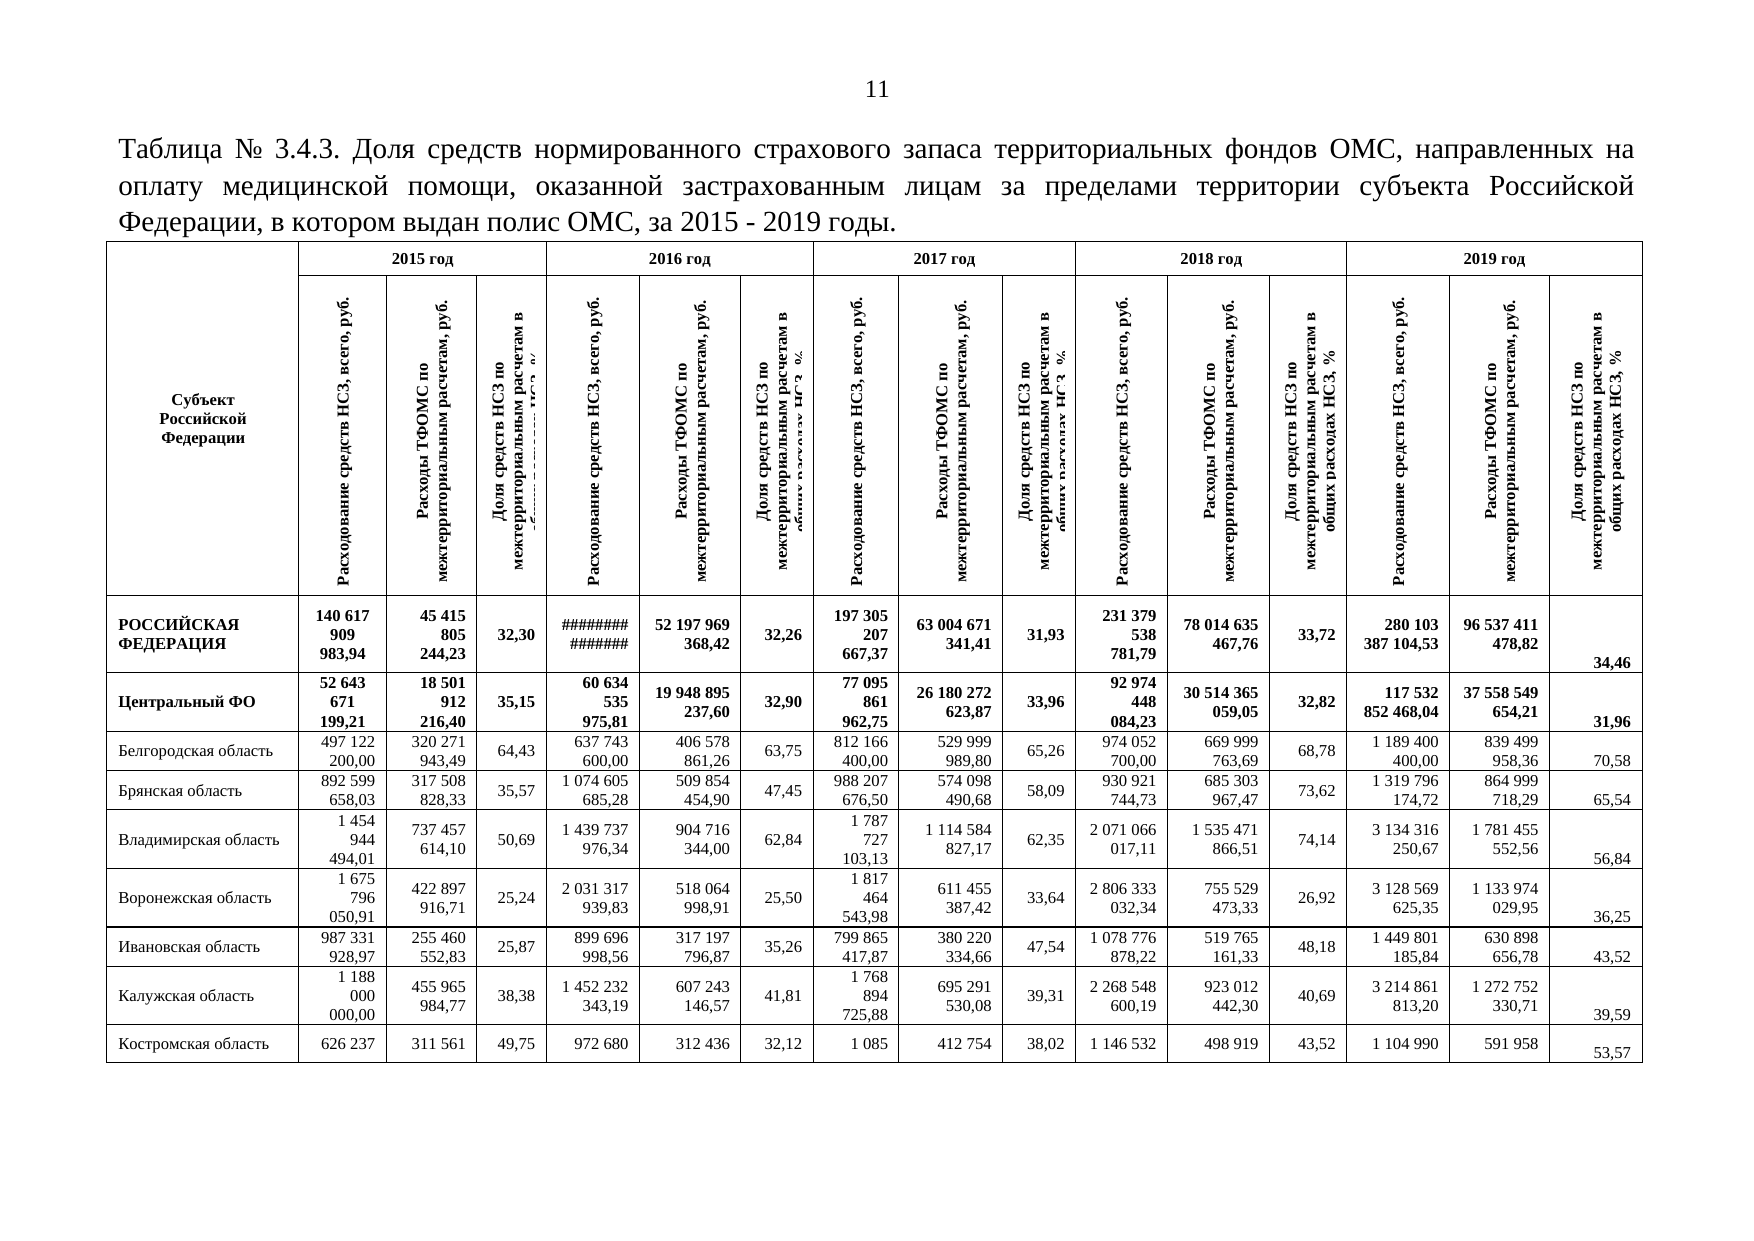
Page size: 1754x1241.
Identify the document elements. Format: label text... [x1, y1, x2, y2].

table_cell 39,59 [1550, 967, 1642, 1024]
table_cell 1 146 532 455,08 [1076, 1025, 1167, 1062]
table_cell Воронежская область [107, 869, 298, 926]
table_cell 1 319 796 174,72 [1347, 771, 1449, 809]
table_cell 695 291 530,08 [899, 967, 1002, 1024]
table_cell 839 499 958,36 [1450, 732, 1549, 770]
table_cell 25,87 [477, 928, 546, 966]
table_cell 58,09 [1003, 771, 1075, 809]
table_cell 64,43 [477, 732, 546, 770]
table_cell 197 305 207 667,37 [814, 596, 898, 672]
table_cell 611 455 387,42 [899, 869, 1002, 926]
table_cell Расходование средств НСЗ, всего, руб. [1347, 276, 1449, 595]
table_cell 930 921 744,73 [1076, 771, 1167, 809]
table_cell 3 214 861 813,20 [1347, 967, 1449, 1024]
table_cell 33,72 [1270, 596, 1346, 672]
table_cell Калужская область [107, 967, 298, 1024]
table_cell Брянская область [107, 771, 298, 809]
table_cell 1 133 974 029,95 [1450, 869, 1549, 926]
table_cell 92 974 448 084,23 [1076, 673, 1167, 731]
table_cell 406 578 861,26 [640, 732, 740, 770]
table_cell 52 197 969 368,42 [640, 596, 740, 672]
table_cell 923 012 442,30 [1168, 967, 1269, 1024]
table_cell 1 104 990 426,96 [1347, 1025, 1449, 1062]
table_cell 40,69 [1270, 967, 1346, 1024]
table_cell 685 303 967,47 [1168, 771, 1269, 809]
table_header 2018 год [1076, 242, 1346, 275]
table_header 2019 год [1347, 242, 1642, 275]
table_cell Расходы ТФОМС по межтерриториальным расчетам, руб. [1168, 276, 1269, 595]
table_cell 32,12 [741, 1025, 813, 1062]
table_cell 255 460 552,83 [387, 928, 476, 966]
table_cell 36,25 [1550, 869, 1642, 926]
table_cell 43,52 [1270, 1025, 1346, 1062]
table_cell Расходы ТФОМС по межтерриториальным расчетам, руб. [387, 276, 476, 595]
table_cell 1 078 776 878,22 [1076, 928, 1167, 966]
table_cell 50,69 [477, 810, 546, 868]
table_cell 18 501 912 216,40 [387, 673, 476, 731]
table_cell 35,26 [741, 928, 813, 966]
table_cell Расходы ТФОМС по межтерриториальным расчетам, руб. [1450, 276, 1549, 595]
table_cell 1 189 400 400,00 [1347, 732, 1449, 770]
table_cell Владимирская область [107, 810, 298, 868]
table_cell 30 514 365 059,05 [1168, 673, 1269, 731]
table_cell 1 535 471 866,51 [1168, 810, 1269, 868]
table_cell 312 436 598,45 [640, 1025, 740, 1062]
table_cell 1 675 796 050,91 [299, 869, 386, 926]
table_cell Доля средств НСЗ по межтерриториальным расчетам в общих расходах НСЗ, % [1003, 276, 1075, 595]
table_cell 32,82 [1270, 673, 1346, 731]
table_cell Центральный ФО [107, 673, 298, 731]
table_cell 37 558 549 654,21 [1450, 673, 1549, 731]
table_cell 3 128 569 625,35 [1347, 869, 1449, 926]
table_cell 70,58 [1550, 732, 1642, 770]
table_cell 31,93 [1003, 596, 1075, 672]
table_cell 280 103 387 104,53 [1347, 596, 1449, 672]
table_cell 41,81 [741, 967, 813, 1024]
table_cell 39,31 [1003, 967, 1075, 1024]
table_cell 47,45 [741, 771, 813, 809]
table_cell 34,46 [1550, 596, 1642, 672]
table_cell Костромская область [107, 1025, 298, 1062]
table_cell 140 617 909 983,94 [299, 596, 386, 672]
table_cell 626 237 376,04 [299, 1025, 386, 1062]
table_cell 38,02 [1003, 1025, 1075, 1062]
table_cell 669 999 763,69 [1168, 732, 1269, 770]
table_cell 78 014 635 467,76 [1168, 596, 1269, 672]
table_cell 412 754 719,48 [899, 1025, 1002, 1062]
table_cell Ивановская область [107, 928, 298, 966]
table_cell 317 197 796,87 [640, 928, 740, 966]
table_cell Расходование средств НСЗ, всего, руб. [547, 276, 639, 595]
table_cell 1 787 727 103,13 [814, 810, 898, 868]
table_cell 799 865 417,87 [814, 928, 898, 966]
table_cell 47,54 [1003, 928, 1075, 966]
table_cell Доля средств НСЗ по межтерриториальным расчетам в общих расходах НСЗ, % [1550, 276, 1642, 595]
table_cell 498 919 310,27 [1168, 1025, 1269, 1062]
table_cell 509 854 454,90 [640, 771, 740, 809]
table_cell 892 599 658,03 [299, 771, 386, 809]
table_cell 2 806 333 032,34 [1076, 869, 1167, 926]
table_cell 2 268 548 600,19 [1076, 967, 1167, 1024]
table_cell Расходование средств НСЗ, всего, руб. [814, 276, 898, 595]
table_cell 73,62 [1270, 771, 1346, 809]
table_cell 1 188 000 000,00 [299, 967, 386, 1024]
table_cell 32,90 [741, 673, 813, 731]
table_cell 422 897 916,71 [387, 869, 476, 926]
table_cell 812 166 400,00 [814, 732, 898, 770]
table_cell 53,57 [1550, 1025, 1642, 1062]
table_cell 3 134 316 250,67 [1347, 810, 1449, 868]
table_cell 899 696 998,56 [547, 928, 639, 966]
table_cell Расходование средств НСЗ, всего, руб. [1076, 276, 1167, 595]
table_cell 56,84 [1550, 810, 1642, 868]
table_cell 497 122 200,00 [299, 732, 386, 770]
table_header 2017 год [814, 242, 1075, 275]
table_cell 48,18 [1270, 928, 1346, 966]
table_cell Расходы ТФОМС по межтерриториальным расчетам, руб. [640, 276, 740, 595]
table_cell РОССИЙСКАЯ ФЕДЕРАЦИЯ [107, 596, 298, 672]
table_cell 26 180 272 623,87 [899, 673, 1002, 731]
table_cell 33,96 [1003, 673, 1075, 731]
table_cell 63 004 671 341,41 [899, 596, 1002, 672]
table_cell 987 331 928,97 [299, 928, 386, 966]
table_cell 311 561 422,15 [387, 1025, 476, 1062]
text Таблица № 3.4.3. Доля средств нормированного страхового запаса территориальных фондов ОМС, направленных на оплату медицинской помощи, оказанной застрахованным лицам за пределами территории субъекта Российской Федерации, в котором выдан полис ОМС, за 2015 - 2019 годы. [118, 131, 1636, 238]
table_cell 1 452 232 343,19 [547, 967, 639, 1024]
table_cell 62,84 [741, 810, 813, 868]
table_cell 607 243 146,57 [640, 967, 740, 1024]
table_cell 974 052 700,00 [1076, 732, 1167, 770]
table_cell 1 439 737 976,34 [547, 810, 639, 868]
table_cell 49,75 [477, 1025, 546, 1062]
table_cell Расходование средств НСЗ, всего, руб. [299, 276, 386, 595]
table_cell 455 965 984,77 [387, 967, 476, 1024]
table_cell Расходы ТФОМС по межтерриториальным расчетам, руб. [899, 276, 1002, 595]
table_cell 65,26 [1003, 732, 1075, 770]
table_cell 43,52 [1550, 928, 1642, 966]
table_cell 60 634 535 975,81 [547, 673, 639, 731]
table_cell 2 071 066 017,11 [1076, 810, 1167, 868]
table_cell 518 064 998,91 [640, 869, 740, 926]
table_cell 519 765 161,33 [1168, 928, 1269, 966]
table_cell 25,50 [741, 869, 813, 926]
table_cell 63,75 [741, 732, 813, 770]
table_cell 1 074 605 685,28 [547, 771, 639, 809]
table_cell 574 098 490,68 [899, 771, 1002, 809]
table_cell 529 999 989,80 [899, 732, 1002, 770]
table_cell 1 272 752 330,71 [1450, 967, 1549, 1024]
table_cell Доля средств НСЗ по межтерриториальным расчетам в общих расходах НСЗ, % [1270, 276, 1346, 595]
table_cell 1 817 464 543,98 [814, 869, 898, 926]
table_cell 1 085 502 168,37 [814, 1025, 898, 1062]
table_cell 320 271 943,49 [387, 732, 476, 770]
table_cell 317 508 828,33 [387, 771, 476, 809]
table_header Субъект Российской Федерации [107, 242, 298, 595]
table_cell 1 114 584 827,17 [899, 810, 1002, 868]
table_cell 65,54 [1550, 771, 1642, 809]
table_cell 19 948 895 237,60 [640, 673, 740, 731]
table_cell 972 680 045,67 [547, 1025, 639, 1062]
table_header 2015 год [299, 242, 546, 275]
table_cell 2 031 317 939,83 [547, 869, 639, 926]
table_cell 33,64 [1003, 869, 1075, 926]
table_cell 35,15 [477, 673, 546, 731]
table_cell 52 643 671 199,21 [299, 673, 386, 731]
table_cell 591 958 016,64 [1450, 1025, 1549, 1062]
table_cell 380 220 334,66 [899, 928, 1002, 966]
table_cell 231 379 538 781,79 [1076, 596, 1167, 672]
table_cell 1 781 455 552,56 [1450, 810, 1549, 868]
table_cell 1 768 894 725,88 [814, 967, 898, 1024]
table_cell 1 449 801 185,84 [1347, 928, 1449, 966]
table_cell 32,26 [741, 596, 813, 672]
table_cell Белгородская область [107, 732, 298, 770]
table_cell 45 415 805 244,23 [387, 596, 476, 672]
table_cell 755 529 473,33 [1168, 869, 1269, 926]
table_cell 26,92 [1270, 869, 1346, 926]
table_cell 1 454 944 494,01 [299, 810, 386, 868]
table_cell 637 743 600,00 [547, 732, 639, 770]
table_cell 117 532 852 468,04 [1347, 673, 1449, 731]
table_cell 988 207 676,50 [814, 771, 898, 809]
table_cell 737 457 614,10 [387, 810, 476, 868]
table_cell 35,57 [477, 771, 546, 809]
table_cell Доля средств НСЗ по межтерриториальным расчетам в общих расходах НСЗ, % [477, 276, 546, 595]
table_header 2016 год [547, 242, 813, 275]
table_cell ############### [547, 596, 639, 672]
table_cell 31,96 [1550, 673, 1642, 731]
table_cell 38,38 [477, 967, 546, 1024]
table_cell 77 095 861 962,75 [814, 673, 898, 731]
table_cell 32,30 [477, 596, 546, 672]
table_cell 904 716 344,00 [640, 810, 740, 868]
table_cell 96 537 411 478,82 [1450, 596, 1549, 672]
table_cell 630 898 656,78 [1450, 928, 1549, 966]
table_cell Доля средств НСЗ по межтерриториальным расчетам в общих расходах НСЗ, % [741, 276, 813, 595]
table_cell 74,14 [1270, 810, 1346, 868]
table_cell 62,35 [1003, 810, 1075, 868]
table_cell 25,24 [477, 869, 546, 926]
table_cell 68,78 [1270, 732, 1346, 770]
table_cell 864 999 718,29 [1450, 771, 1549, 809]
